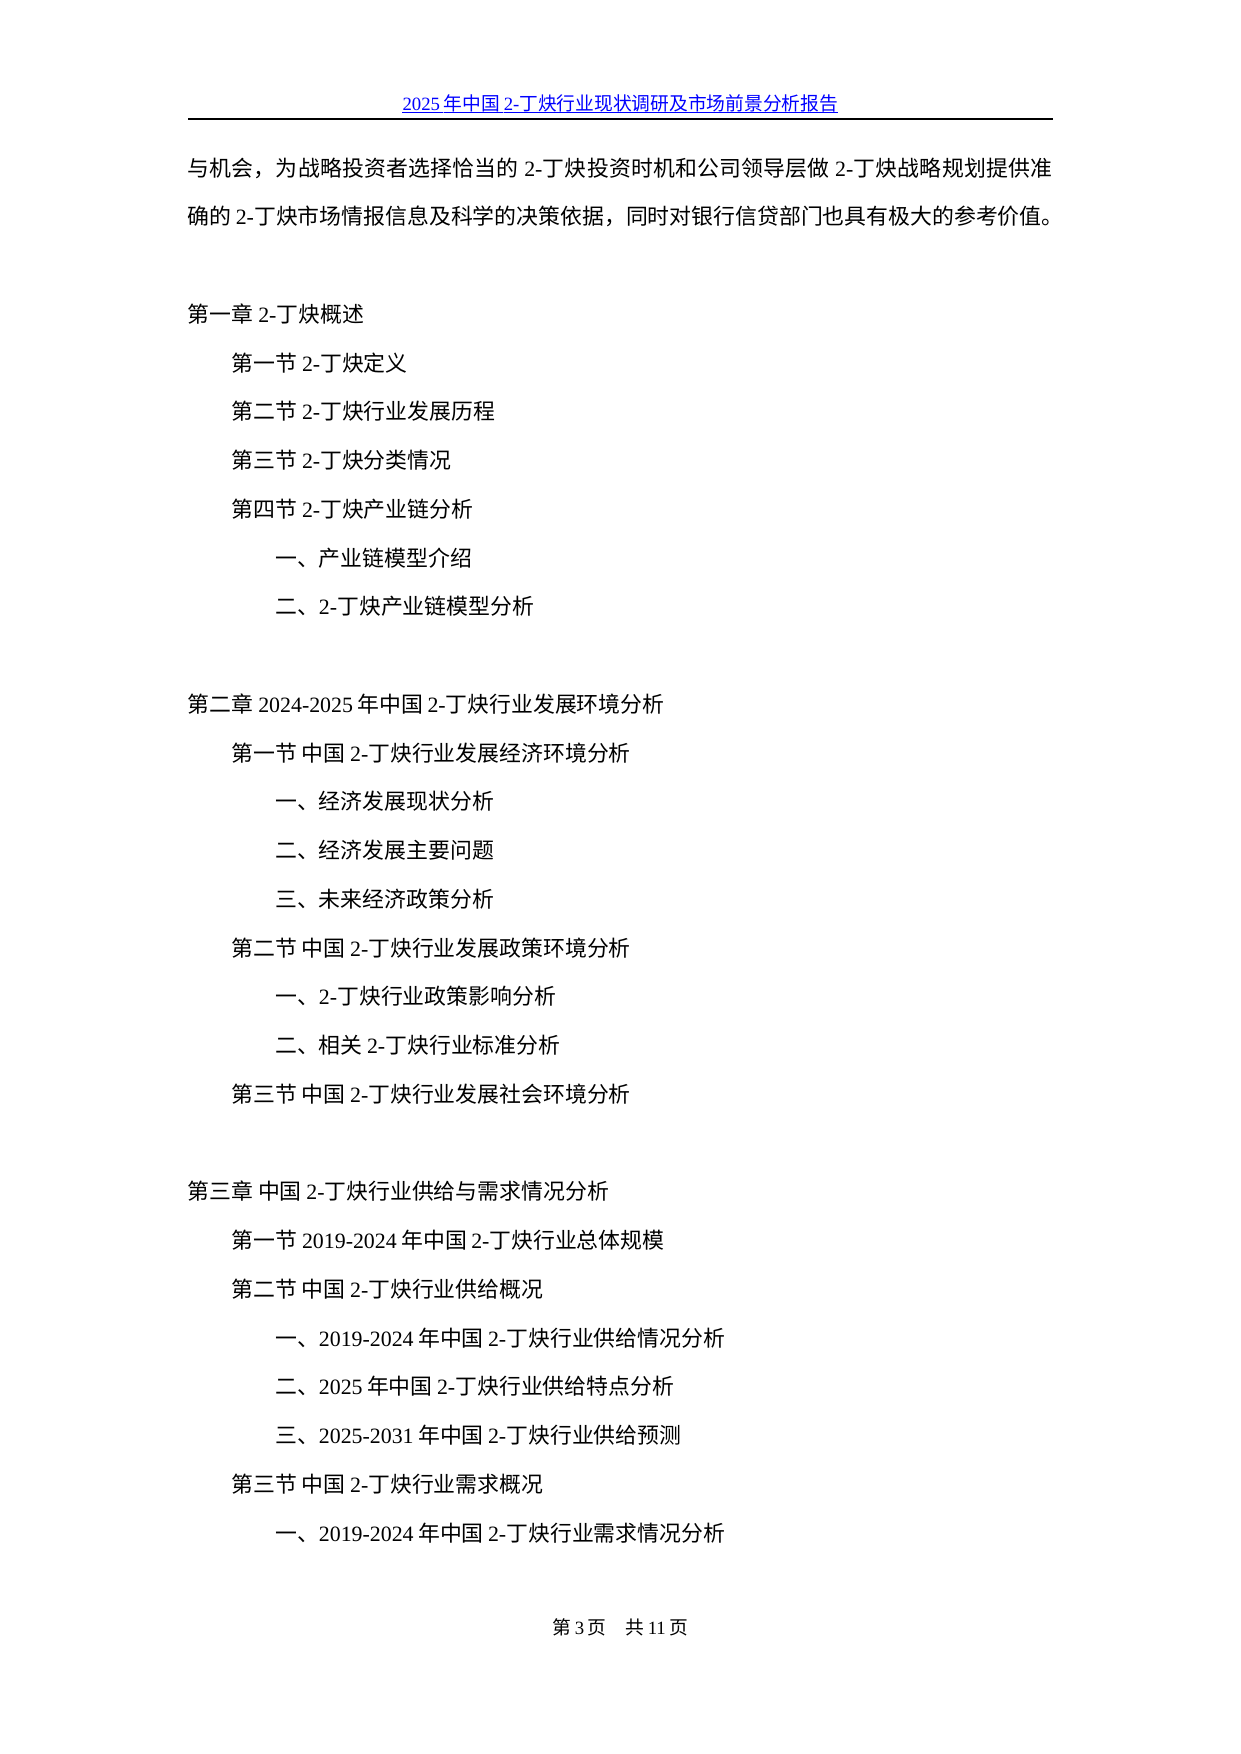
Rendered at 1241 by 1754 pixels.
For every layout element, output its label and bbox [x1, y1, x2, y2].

text [187, 150, 1053, 1548]
